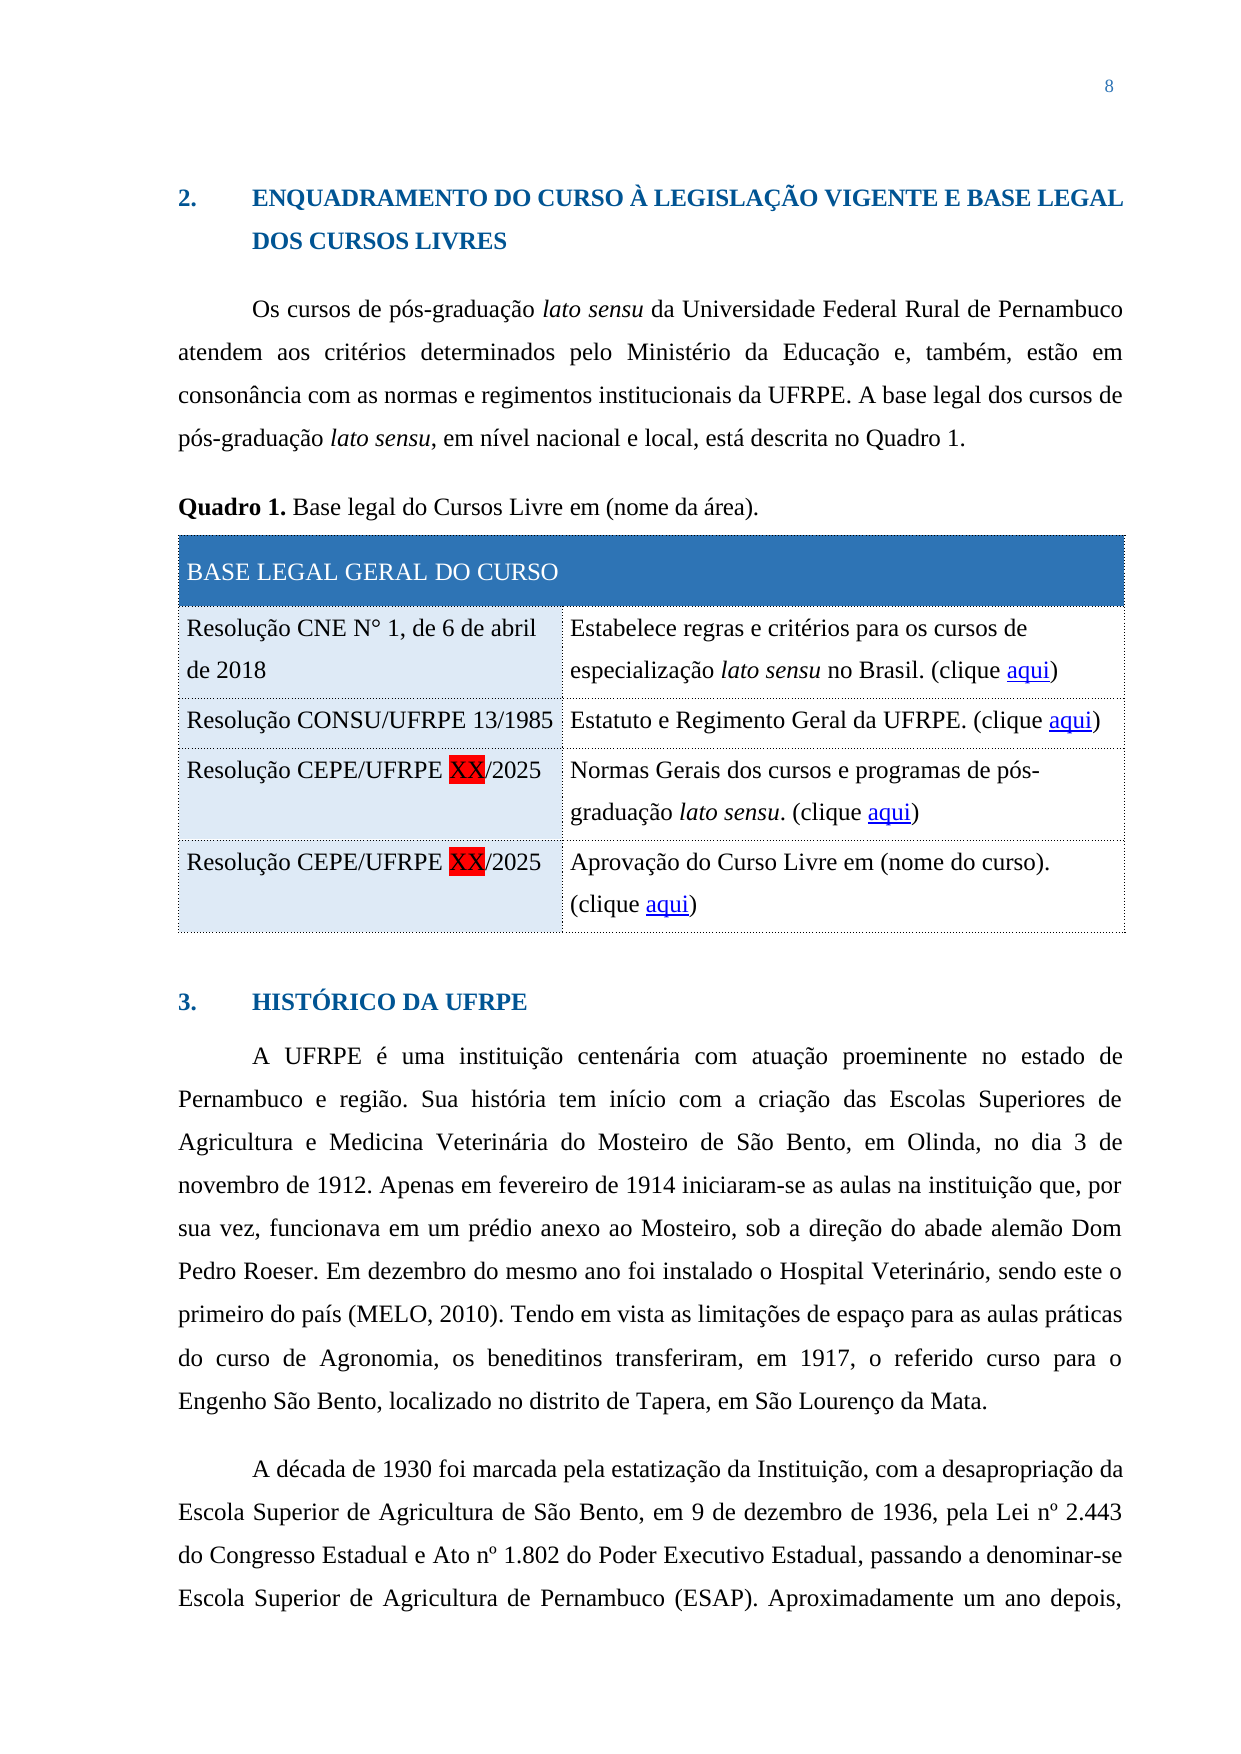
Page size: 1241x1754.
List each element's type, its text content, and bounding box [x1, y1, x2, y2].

table_header BASE LEGAL GERAL DO CURSO [179, 535, 1124, 606]
table_cell Aprovação do Curso Livre em (nome do curso). (clique aqui) [562, 840, 1124, 932]
table_cell Resolução CEPE/UFRPE XX/2025 [179, 840, 562, 932]
subtitle ENQUADRAMENTO DO CURSO À LEGISLAÇÃO VIGENTE E BASE LEGAL DOS CURSOS LIVRES [178, 183, 1137, 254]
table_cell Estabelece regras e critérios para os cursos de especialização lato sensu no Brasil. (clique aqui) [562, 606, 1124, 698]
text Os cursos de pós-graduação lato sensu da Universidade Federal Rural de Pernambuco atendem aos critérios determinados pelo Ministério da Educação e, também, estão em consonância com as normas e regimentos institucionais da UFRPE. A base legal dos cursos de pós-graduação lato sensu, em nível nacional e local, está descrita no Quadro 1. [178, 294, 1123, 452]
table_cell Resolução CNE N° 1, de 6 de abril de 2018 [179, 606, 562, 698]
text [178, 1454, 1123, 1612]
subtitle HISTÓRICO DA UFRPE [178, 987, 1137, 1016]
table_cell Resolução CEPE/UFRPE XX/2025 [179, 748, 562, 839]
text A UFRPE é uma instituição centenária com atuação proeminente no estado de Pernambuco e região. Sua história tem início com a criação das Escolas Superiores de Agricultura e Medicina Veterinária do Mosteiro de São Bento, em Olinda, no dia 3 de novembro de 1912. Apenas em fevereiro de 1914 iniciaram-se as aulas na instituição que, por sua vez, funcionava em um prédio anexo ao Mosteiro, sob a direção do abade alemão Dom Pedro Roeser. Em dezembro do mesmo ano foi instalado o Hospital Veterinário, sendo este o primeiro do país (MELO, 2010). Tendo em vista as limitações de espaço para as aulas práticas do curso de Agronomia, os beneditinos transferiram, em 1917, o referido curso para o Engenho São Bento, localizado no distrito de Tapera, em São Lourenço da Mata. [178, 1041, 1123, 1414]
table_cell Estatuto e Regimento Geral da UFRPE. (clique aqui) [562, 698, 1124, 748]
table_cell Normas Gerais dos cursos e programas de pós-graduação lato sensu. (clique aqui) [562, 748, 1124, 839]
table_cell Resolução CONSU/UFRPE 13/1985 [179, 698, 562, 748]
text Quadro 1. Base legal do Cursos Livre em (nome da área). [178, 492, 1137, 521]
